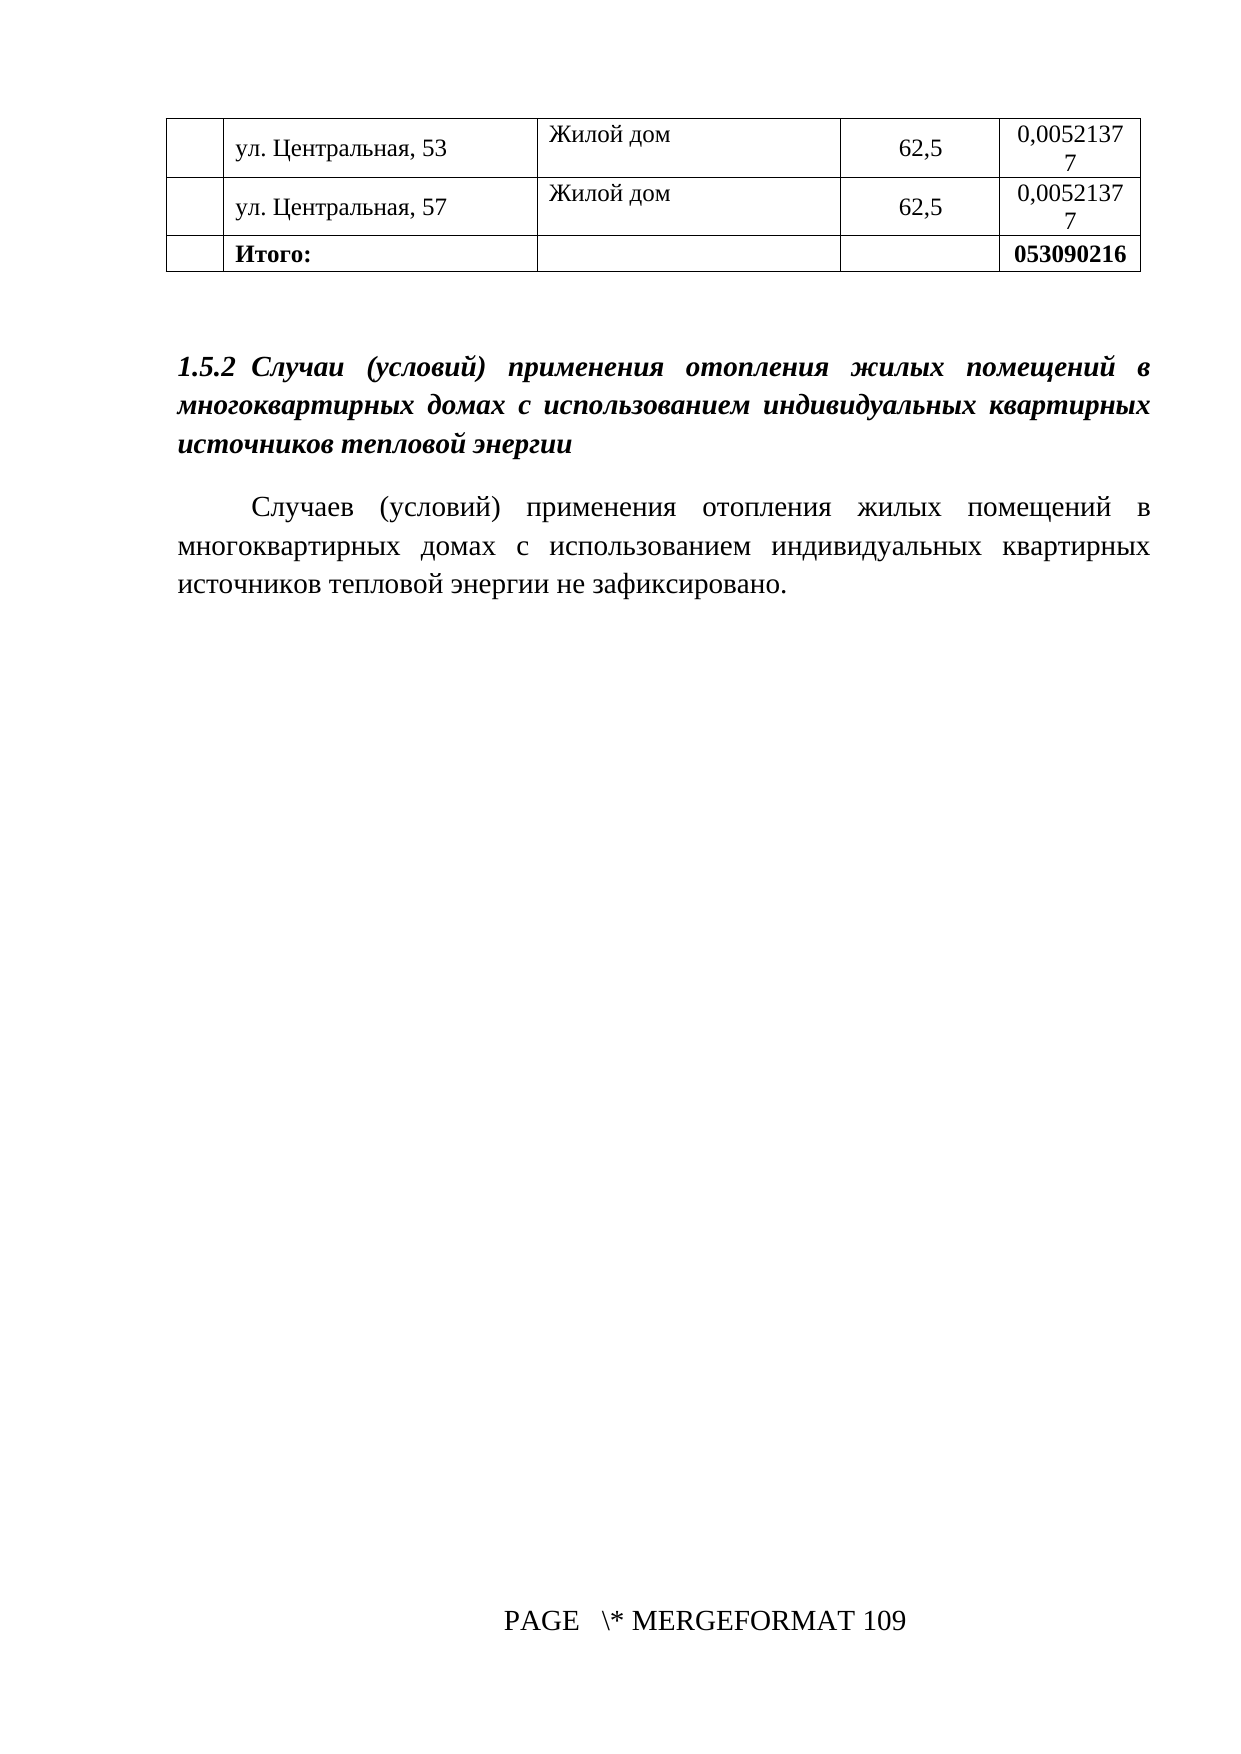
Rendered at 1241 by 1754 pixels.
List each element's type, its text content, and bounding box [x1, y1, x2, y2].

table_cell [538, 236, 840, 271]
table_cell Жилой дом [538, 119, 840, 177]
table_cell Жилой дом [538, 178, 840, 235]
subtitle Случаи (условий) применения отопления жилых помещений в многоквартирных домах с использованием индивидуальных квартирных источников тепловой энергии [177, 349, 1152, 459]
table_cell 62,5 [841, 119, 999, 177]
table_cell ул. Центральная, 57 [224, 178, 537, 235]
table_cell ул. Центральная, 53 [224, 119, 537, 177]
table_cell 62,5 [841, 178, 999, 235]
table_cell [841, 236, 999, 271]
text Случаев (условий) применения отопления жилых помещений в многоквартирных домах с использованием индивидуальных квартирных источников тепловой энергии не зафиксировано. [177, 489, 1152, 600]
table_cell Итого: [224, 236, 537, 271]
table_cell 053090216 [1000, 236, 1140, 271]
table_cell [167, 178, 223, 235]
table_cell [167, 119, 223, 177]
table_cell [167, 236, 223, 271]
